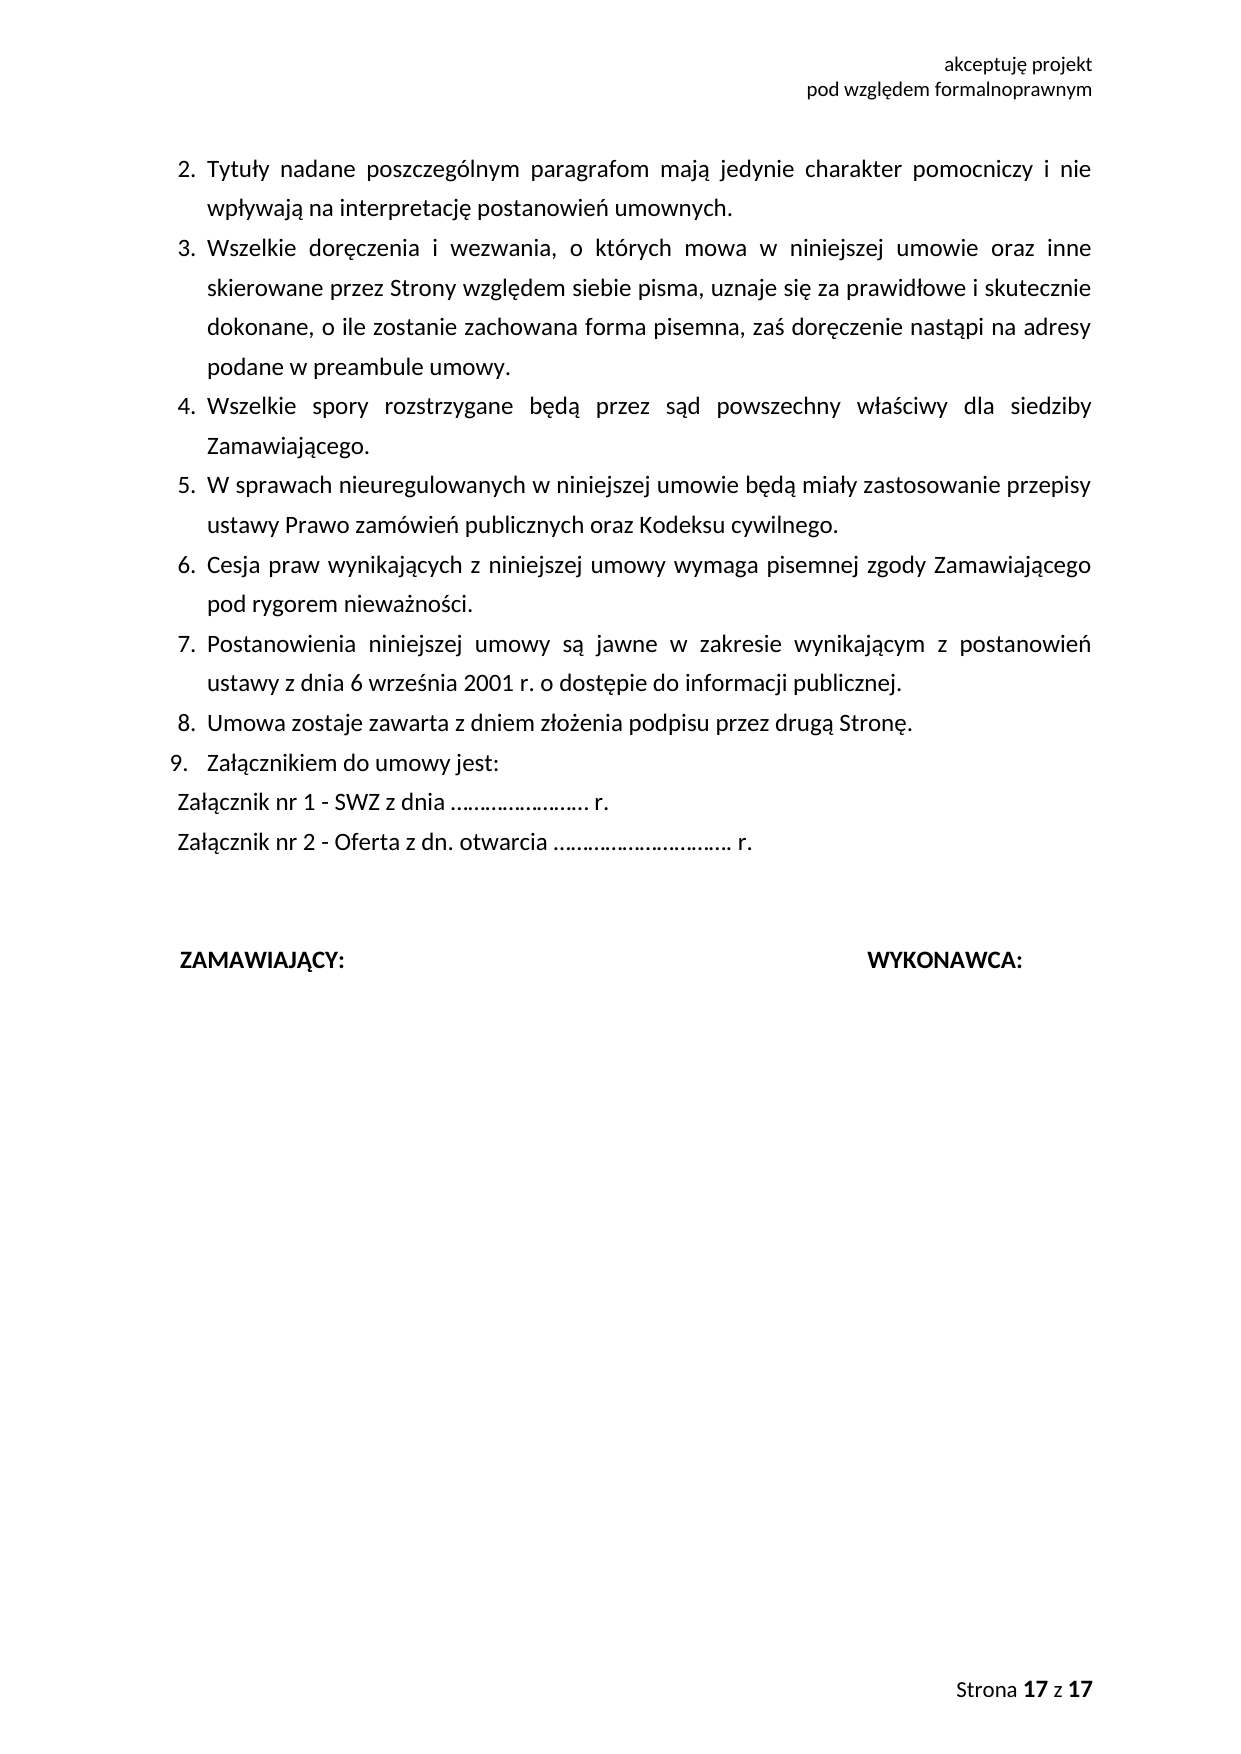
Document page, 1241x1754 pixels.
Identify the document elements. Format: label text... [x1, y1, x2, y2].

list Wszelkie spory rozstrzygane będą przez sąd powszechny właściwy dla siedziby Zamawiającego. [177, 391, 1093, 461]
list Postanowienia niniejszej umowy są jawne w zakresie wynikającym z postanowień ustawy z dnia 6 września 2001 r. o dostępie do informacji publicznej. [177, 628, 1093, 698]
list Tytuły nadane poszczególnym paragrafom mają jedynie charakter pomocniczy i nie wpływają na interpretację postanowień umownych. [177, 153, 1093, 223]
text ZAMAWIAJĄCY: WYKONAWCA: [110, 945, 1093, 975]
list W sprawach nieuregulowanych w niniejszej umowie będą miały zastosowanie przepisy ustawy Prawo zamówień publicznych oraz Kodeksu cywilnego. [177, 470, 1093, 540]
list Cesja praw wynikających z niniejszej umowy wymaga pisemnej zgody Zamawiającego pod rygorem nieważności. [177, 549, 1093, 619]
text Załącznik nr 1 - SWZ z dnia …………………… r. [140, 786, 1093, 817]
list Wszelkie doręczenia i wezwania, o których mowa w niniejszej umowie oraz inne skierowane przez Strony względem siebie pisma, uznaje się za prawidłowe i skutecznie dokonane, o ile zostanie zachowana forma pisemna, zaś doręczenie nastąpi na adresy podane w preambule umowy. [177, 232, 1093, 381]
list Umowa zostaje zawarta z dniem złożenia podpisu przez drugą Stronę. [177, 707, 1093, 738]
text Załącznik nr 2 - Oferta z dn. otwarcia …………………………. r. [140, 826, 1093, 856]
list Załącznikiem do umowy jest: [169, 747, 1093, 777]
